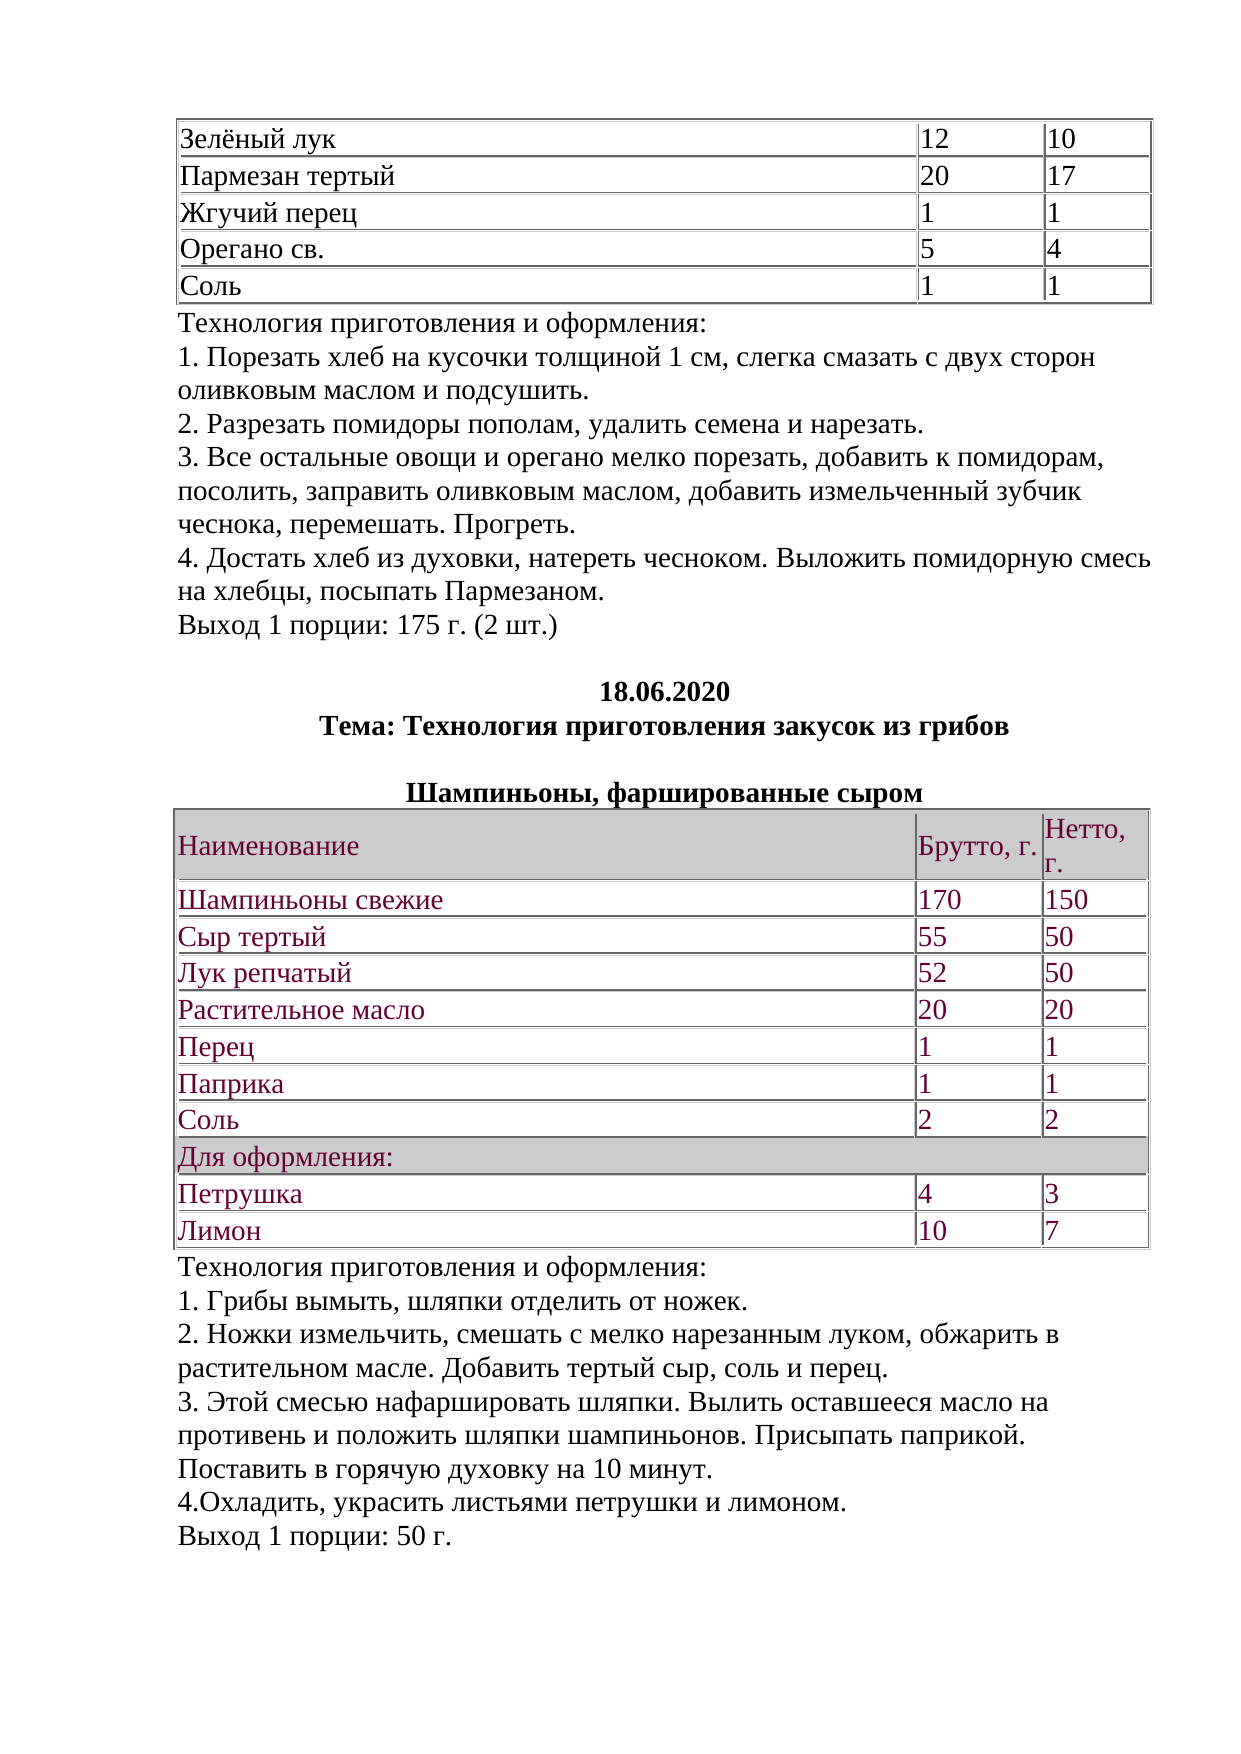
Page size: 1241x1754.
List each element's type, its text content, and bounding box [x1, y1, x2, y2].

text Технология приготовления и оформления: 1. Порезать хлеб на кусочки толщиной 1 см, слегка смазать с двух сторон оливковым маслом и подсушить. 2. Разрезать помидоры пополам, удалить семена и нарезать. 3. Все остальные овощи и орегано мелко порезать, добавить к помидорам, посолить, заправить оливковым маслом, добавить измельченный зубчик чеснока, перемешать. Прогреть. 4. Достать хлеб из духовки, натереть чесноком. Выложить помидорную смесь на хлебцы, посыпать Пармезаном. [177, 305, 1152, 607]
table_cell 10 [915, 1213, 1042, 1246]
table_cell Паприка [177, 1063, 914, 1099]
table_cell 50 [1044, 952, 1148, 989]
table_header Нетто, г. [1042, 812, 1148, 879]
table_cell 52 [917, 956, 1041, 989]
table_cell Для оформления: [177, 1136, 1148, 1173]
table_cell 1 [918, 269, 1044, 302]
table_header Наименование [177, 812, 915, 879]
table_cell Жгучий перец [177, 192, 918, 228]
text 18.06.2020 [177, 674, 1152, 708]
table_cell 20 [917, 992, 1041, 1026]
table_cell Зелёный лук [179, 122, 918, 155]
text Выход 1 порции: 50 г. [177, 1518, 1152, 1551]
table_header Брутто, г. [915, 810, 1042, 879]
table_cell 1 [917, 1066, 1041, 1099]
table_cell Лимон [177, 1210, 915, 1246]
table_cell 2 [1044, 1099, 1148, 1136]
table_cell 2 [917, 1103, 1041, 1136]
text Выход 1 порции: 175 г. (2 шт.) [177, 607, 1152, 641]
table_cell 3 [1044, 1173, 1149, 1209]
table_cell 1 [1044, 192, 1152, 228]
table_cell 20 [919, 158, 1043, 192]
table_cell 4 [1046, 229, 1151, 265]
table_cell 170 [917, 882, 1041, 915]
table_cell Шампиньоны свежие [175, 879, 915, 915]
table_cell Перец [175, 1026, 915, 1062]
table_cell 4 [917, 1176, 1041, 1209]
text Технология приготовления и оформления: 1. Грибы вымыть, шляпки отделить от ножек. 2. Ножки измельчить, смешать с мелко нарезанным луком, обжарить в растительном масле. Добавить тертый сыр, соль и перец. 3. Этой смесью нафаршировать шляпки. Вылить оставшееся масло на противень и положить шляпки шампиньонов. Присыпать паприкой. Поставить в горячую духовку на 10 минут. 4.Охладить, украсить листьями петрушки и лимоном. [177, 1249, 1152, 1518]
table_cell Петрушка [175, 1173, 914, 1209]
table_cell Сыр тертый [177, 915, 914, 952]
table_cell 1 [917, 1029, 1041, 1062]
table_cell 50 [1044, 915, 1148, 952]
table_cell 55 [917, 919, 1041, 952]
table_cell Орегано св. [179, 229, 916, 265]
table_cell Лук репчатый [177, 952, 914, 989]
table_cell 5 [919, 232, 1043, 265]
table_cell 17 [1046, 155, 1150, 192]
table_cell 1 [1044, 1063, 1148, 1099]
table_cell 7 [1042, 1210, 1148, 1246]
table_cell Пармезан тертый [179, 155, 916, 192]
table_cell 1 [1044, 265, 1151, 302]
text Тема: Технология приготовления закусок из грибов [177, 708, 1152, 741]
table_cell Соль [177, 1099, 914, 1136]
table_cell Растительное масло [177, 989, 914, 1026]
table_cell 1 [1042, 1026, 1149, 1062]
table_cell 10 [1044, 122, 1150, 155]
table_cell 1 [919, 195, 1043, 228]
table_cell 12 [918, 122, 1044, 155]
table_cell Соль [179, 265, 918, 302]
text Шампиньоны, фаршированные сыром [177, 775, 1152, 808]
table_cell 20 [1044, 989, 1148, 1026]
table_cell 150 [1042, 879, 1149, 915]
